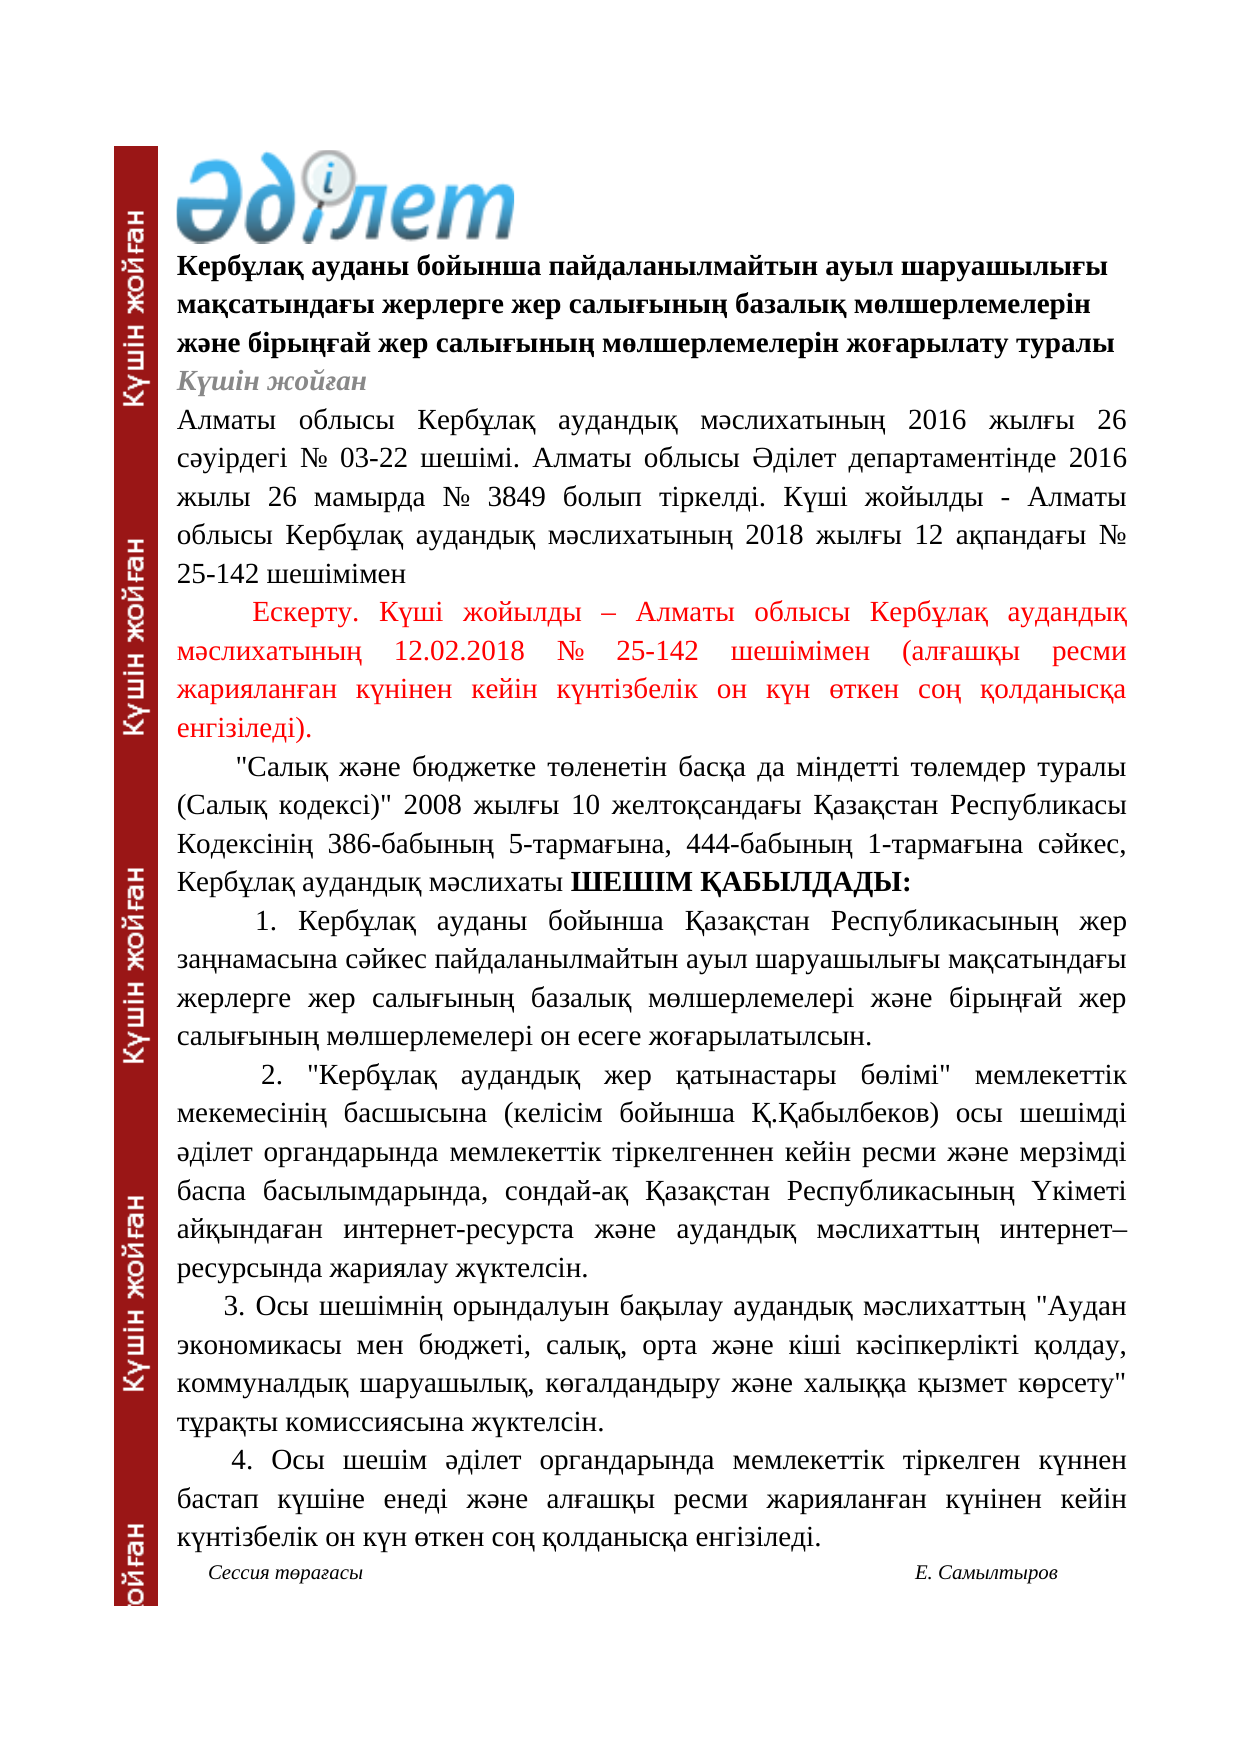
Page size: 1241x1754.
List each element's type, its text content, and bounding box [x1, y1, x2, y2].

picture [114, 589, 158, 594]
picture [114, 898, 158, 903]
picture [114, 1437, 158, 1442]
text "Салық және бюджетке төленетін басқа да міндетті төлемдер туралы (Салық кодексі)" 2008 жылғы 10 желтоқсандағы Қазақстан Республикасы Кодексінің 386-бабының 5-тармағына, 444-бабының 1-тармағына сәйкес, Кербұлақ аудандық мәслихаты ШЕШІМ ҚАБЫЛДАДЫ: [112, 749, 1128, 898]
picture [176, 150, 515, 244]
text 2. "Кербұлақ аудандық жер қатынастары бөлімі" мемлекеттік мекемесінің басшысына (келісім бойынша Қ.Қабылбеков) осы шешімді әділет органдарында мемлекеттік тіркелгеннен кейін ресми және мерзімді баспа басылымдарында, сондай-ақ Қазақстан Республикасының Үкіметі айқындаған интернет-ресурста және аудандық мәслихаттың интернет–ресурсында жариялау жүктелсін. [112, 1057, 1128, 1283]
picture [114, 1283, 158, 1288]
picture [114, 744, 158, 749]
text Алматы облысы Кербұлақ аудандық мәслихатының 2016 жылғы 26 сәуірдегі № 03-22 шешімі. Алматы облысы Әділет департаментінде 2016 жылы 26 мамырда № 3849 болып тіркелді. Күші жойылды - Алматы облысы Кербұлақ аудандық мәслихатының 2018 жылғы 12 ақпандағы № 25-142 шешімімен [112, 402, 1128, 589]
text Кербұлақ ауданы бойынша пайдаланылмайтын ауыл шаруашылығы мақсатындағы жерлерге жер салығының базалық мөлшерлемелерін және бірыңғай жер салығының мөлшерлемелерін жоғарылату туралы [112, 248, 1128, 358]
text Күшін жойған [112, 363, 1128, 397]
table_header Е. Самылтыров [913, 1558, 1240, 1589]
picture [114, 1589, 158, 1606]
text 3. Осы шешімнің орындалуын бақылау аудандық мәслихаттың "Аудан экономикасы мен бюджеті, салық, орта және кіші кәсіпкерлікті қолдау, коммуналдық шаруашылық, көгалдандыру және халыққа қызмет көрсету" тұрақты комиссиясына жүктелсін. [112, 1288, 1128, 1437]
text 4. Осы шешім әділет органдарында мемлекеттік тіркелген күннен бастап күшіне енеді және алғашқы ресми жарияланған күнінен кейін күнтізбелік он күн өткен соң қолданысқа енгізіледі. [112, 1442, 1128, 1553]
picture [114, 146, 158, 248]
picture [114, 397, 158, 402]
text 1. Кербұлақ ауданы бойынша Қазақстан Республикасының жер заңнамасына сәйкес пайдаланылмайтын ауыл шаруашылығы мақсатындағы жерлерге жер салығының базалық мөлшерлемелері және бірыңғай жер салығының мөлшерлемелері он есеге жоғарылатылсын. [112, 903, 1128, 1052]
table_header Сессия төрағасы [101, 1558, 913, 1589]
picture [114, 358, 158, 363]
text Ескерту. Күші жойылды – Алматы облысы Кербұлақ аудандық мәслихатының 12.02.2018 № 25-142 шешімімен (алғашқы ресми жарияланған күнінен кейін күнтізбелік он күн өткен соң қолданысқа енгізіледі). [112, 594, 1128, 744]
picture [114, 1553, 158, 1558]
picture [114, 1052, 158, 1057]
